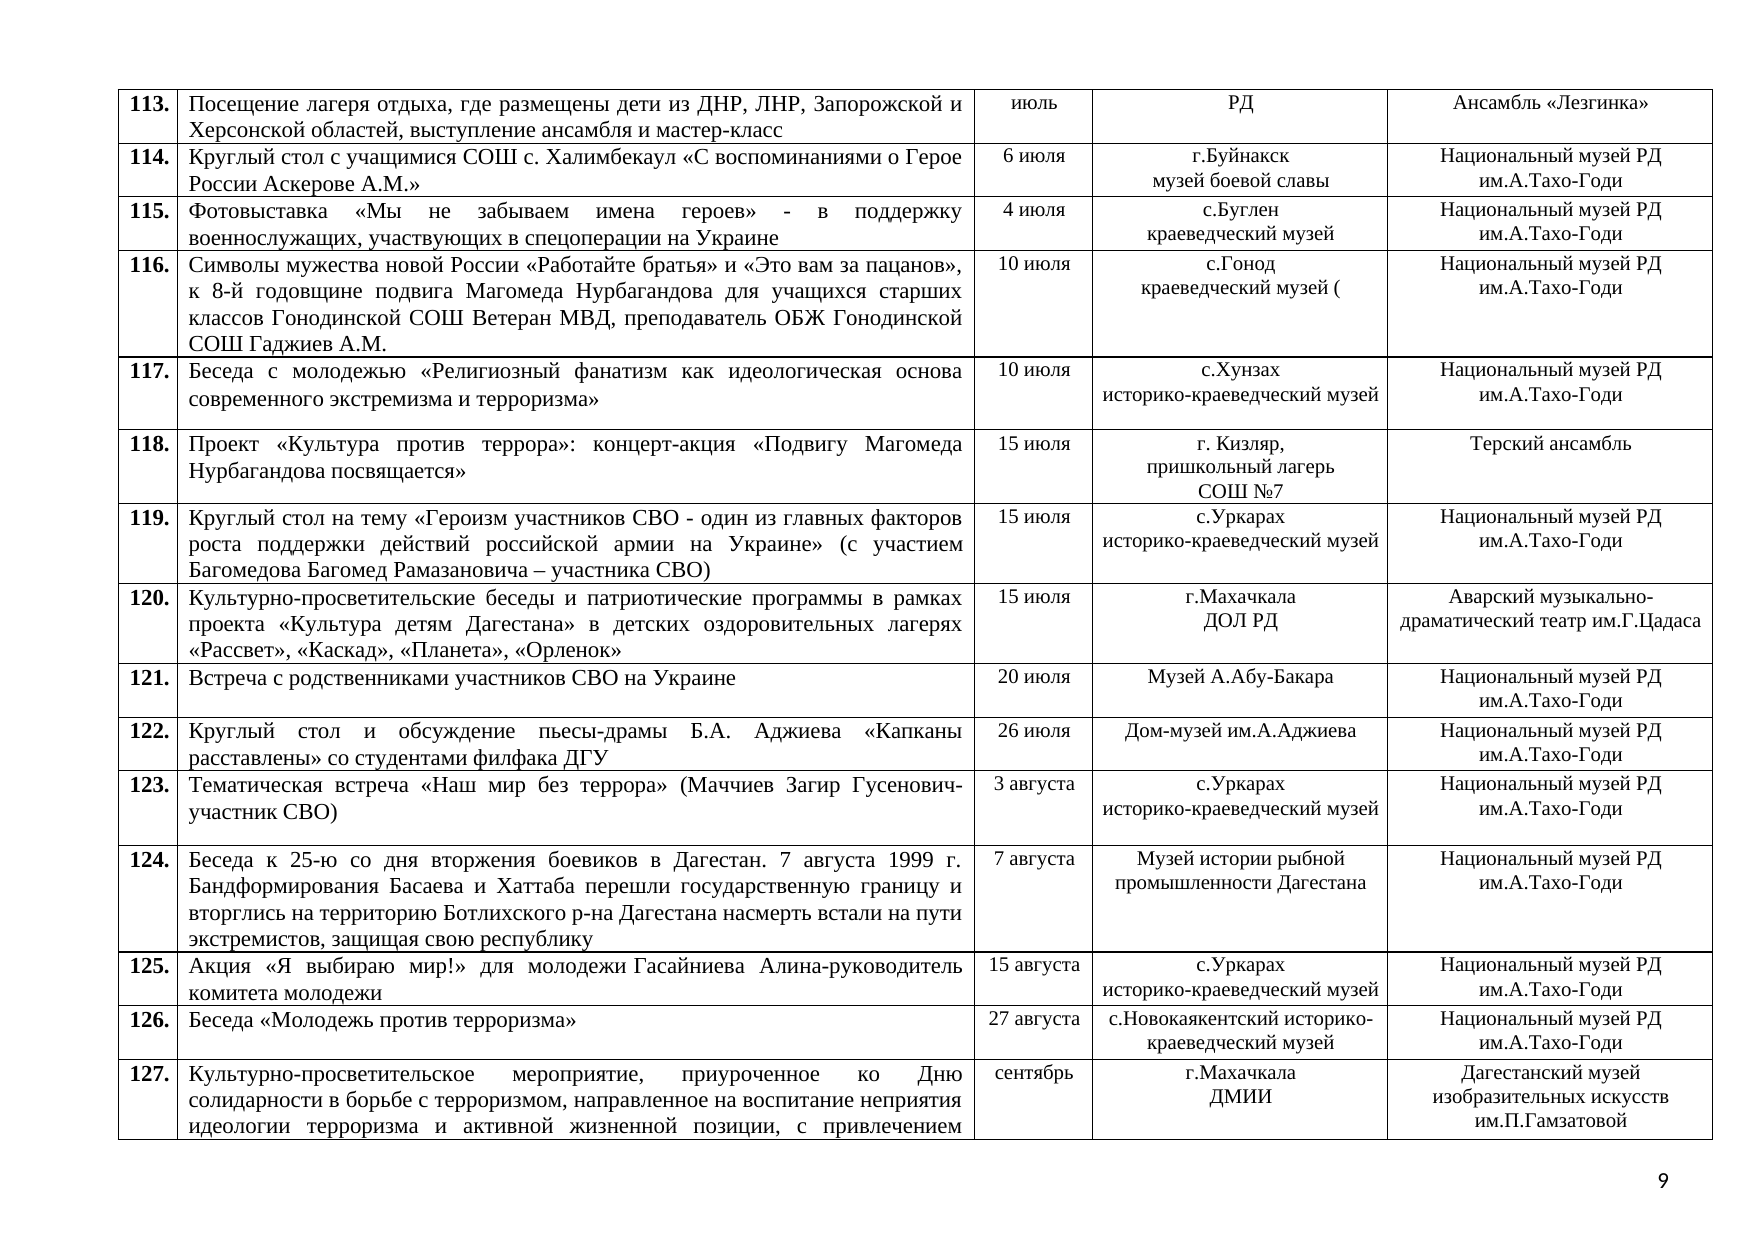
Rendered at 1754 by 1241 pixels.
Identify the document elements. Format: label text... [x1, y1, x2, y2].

table_cell Круглый стол на тему «Героизм участников СВО - один из главных факторов роста поддержки действий российской армии на Украине» (с участием Багомедова Багомед Рамазановича – участника СВО) [178, 504, 974, 583]
table_cell Национальный музей РД им.А.Тахо-Годи [1388, 1006, 1712, 1059]
table_cell Национальный музей РД им.А.Тахо-Годи [1388, 846, 1712, 951]
table_cell 7 августа [975, 846, 1092, 951]
table_cell 10 июля [975, 358, 1092, 429]
table_cell 10 июля [975, 251, 1092, 356]
table_cell с.Буглен краеведческий музей [1093, 197, 1387, 250]
table_cell с.Уркарах историко-краеведческий музей [1093, 953, 1387, 1005]
table_cell Национальный музей РД им.А.Тахо-Годи [1388, 664, 1712, 717]
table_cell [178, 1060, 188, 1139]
table_cell с.Уркарах историко-краеведческий музей [1093, 504, 1387, 583]
table_cell Национальный музей РД им.А.Тахо-Годи [1388, 953, 1712, 1005]
table_cell [119, 584, 177, 663]
table_cell Дом-музей им.А.Аджиева [1093, 718, 1387, 770]
table_cell Проект «Культура против террора»: концерт-акция «Подвигу Магомеда Нурбагандова посвящается» [178, 430, 974, 503]
table_cell 26 июля [975, 718, 1092, 770]
table_cell 3 августа [975, 771, 1092, 845]
table_cell [119, 1006, 177, 1059]
table_cell Музей истории рыбной промышленности Дагестана [1093, 846, 1387, 951]
table_cell [119, 953, 177, 1005]
table_cell Национальный музей РД им.А.Тахо-Годи [1388, 144, 1712, 196]
table_cell с.Новокаякентский историко-краеведческий музей [1093, 1006, 1387, 1059]
table_cell [119, 718, 177, 770]
table_cell [119, 664, 177, 717]
table_cell Беседа «Молодежь против терроризма» [178, 1006, 974, 1059]
table_cell Культурно-просветительские беседы и патриотические программы в рамках проекта «Культура детям Дагестана» в детских оздоровительных лагерях «Рассвет», «Каскад», «Планета», «Орленок» [178, 584, 974, 663]
table_cell Встреча с родственниками участников СВО на Украине [178, 664, 974, 717]
table_cell [119, 197, 177, 250]
table_cell Национальный музей РД им.А.Тахо-Годи [1388, 251, 1712, 356]
table_cell с.Гонод краеведческий музей ( [1093, 251, 1387, 356]
table_cell Символы мужества новой России «Работайте братья» и «Это вам за пацанов», к 8-й годовщине подвига Магомеда Нурбагандова для учащихся старших классов Гонодинской СОШ Ветеран МВД, преподаватель ОБЖ Гонодинской СОШ Гаджиев А.М. [178, 251, 974, 356]
table_cell г.Махачкала ДМИИ [1093, 1060, 1387, 1139]
table_cell 15 августа [975, 953, 1092, 1005]
table_cell Акция «Я выбираю мир!» для молодежи Гасайниева Алина-руководитель комитета молодежи [178, 953, 974, 1005]
table_cell Беседа к 25-ю со дня вторжения боевиков в Дагестан. 7 августа 1999 г. Бандформирования Басаева и Хаттаба перешли государственную границу и вторглись на территорию Ботлихского р-на Дагестана насмерть встали на пути экстремистов, защищая свою республику [178, 846, 974, 951]
table_cell 15 июля [975, 504, 1092, 583]
table_cell РД [1093, 90, 1387, 142]
table_cell г.Буйнакск музей боевой славы [1093, 144, 1387, 196]
table_cell Круглый стол с учащимися СОШ с. Халимбекаул «С воспоминаниями о Герое России Аскерове А.М.» [178, 144, 974, 196]
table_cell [1388, 1060, 1712, 1139]
table_cell [119, 358, 177, 429]
table_cell Тематическая встреча «Наш мир без террора» (Маччиев Загир Гусенович-участник СВО) [178, 771, 974, 845]
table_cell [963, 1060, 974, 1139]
table_cell Национальный музей РД им.А.Тахо-Годи [1388, 718, 1712, 770]
table_cell 6 июля [975, 144, 1092, 196]
table_cell с.Уркарах историко-краеведческий музей [1093, 771, 1387, 845]
table_cell Национальный музей РД им.А.Тахо-Годи [1388, 504, 1712, 583]
table_cell [119, 504, 177, 583]
table_cell г.Махачкала ДОЛ РД [1093, 584, 1387, 663]
table_cell 15 июля [975, 584, 1092, 663]
table_cell Национальный музей РД им.А.Тахо-Годи [1388, 197, 1712, 250]
table_cell Посещение лагеря отдыха, где размещены дети из ДНР, ЛНР, Запорожской и Херсонской областей, выступление ансамбля и мастер-класс [178, 90, 974, 142]
table_cell 27 августа [975, 1006, 1092, 1059]
table_cell [119, 251, 177, 356]
table_cell [119, 144, 177, 196]
table_cell [119, 846, 177, 951]
table_cell 20 июля [975, 664, 1092, 717]
table_cell сентябрь [975, 1060, 1092, 1139]
table_cell Национальный музей РД им.А.Тахо-Годи [1388, 358, 1712, 429]
table_cell Фотовыставка «Мы не забываем имена героев» - в поддержку военнослужащих, участвующих в спецоперации на Украине [178, 197, 974, 250]
table_cell Национальный музей РД им.А.Тахо-Годи [1388, 771, 1712, 845]
table_cell Музей А.Абу-Бакара [1093, 664, 1387, 717]
table_cell Аварский музыкально-драматический театр им.Г.Цадаса [1388, 584, 1712, 663]
table_cell Терский ансамбль [1388, 430, 1712, 503]
table_cell [119, 771, 177, 845]
table_cell [119, 430, 177, 503]
table_cell [119, 1060, 177, 1139]
table_cell Ансамбль «Лезгинка» [1388, 90, 1712, 142]
table_cell [119, 90, 177, 142]
table_cell Круглый стол и обсуждение пьесы-драмы Б.А. Аджиева «Капканы расставлены» со студентами филфака ДГУ [178, 718, 974, 770]
table_cell Беседа с молодежью «Религиозный фанатизм как идеологическая основа современного экстремизма и терроризма» [178, 358, 974, 429]
table_cell 4 июля [975, 197, 1092, 250]
table_cell с.Хунзах историко-краеведческий музей [1093, 358, 1387, 429]
table_cell 15 июля [975, 430, 1092, 503]
table_cell г. Кизляр, пришкольный лагерь СОШ №7 [1093, 430, 1387, 503]
table_cell июль [975, 90, 1092, 142]
